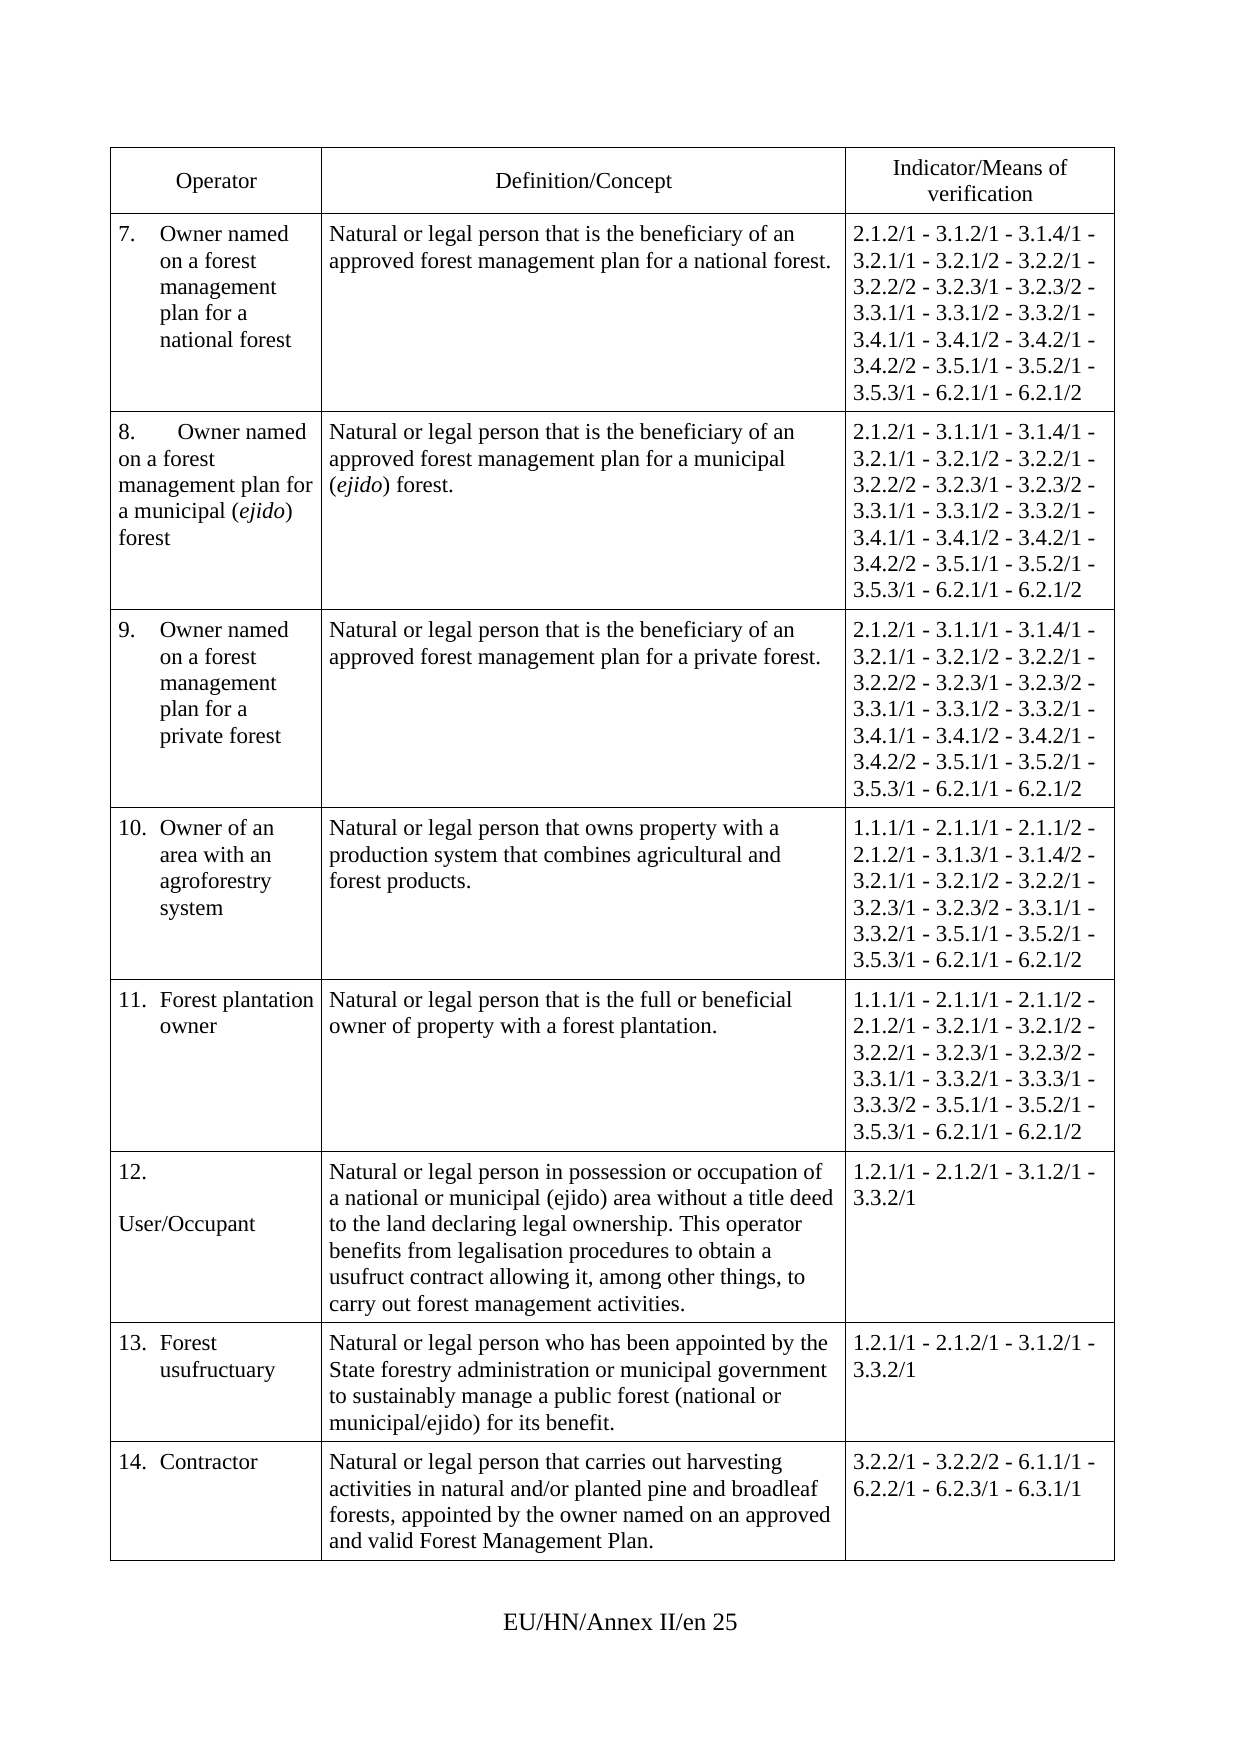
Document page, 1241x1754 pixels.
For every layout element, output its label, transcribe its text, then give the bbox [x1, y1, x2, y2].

table_header Operator [111, 148, 321, 213]
table_header Indicator/Means of verification [846, 148, 1114, 213]
table_cell Natural or legal person that is the full or beneficial owner of property with a forest plantation. [322, 980, 845, 1151]
table_cell 13. Forest usufructuary [111, 1323, 321, 1441]
table_cell 2.1.2/1 - 3.1.1/1 - 3.1.4/1 - 3.2.1/1 - 3.2.1/2 - 3.2.2/1 - 3.2.2/2 - 3.2.3/1 - 3.2.3/2 - 3.3.1/1 - 3.3.1/2 - 3.3.2/1 - 3.4.1/1 - 3.4.1/2 - 3.4.2/1 - 3.4.2/2 - 3.5.1/1 - 3.5.2/1 - 3.5.3/1 - 6.2.1/1 - 6.2.1/2 [846, 610, 1114, 807]
table_cell 7. Owner named on a forest management plan for a national forest [111, 214, 321, 411]
table_cell 1.1.1/1 - 2.1.1/1 - 2.1.1/2 - 2.1.2/1 - 3.2.1/1 - 3.2.1/2 - 3.2.2/1 - 3.2.3/1 - 3.2.3/2 - 3.3.1/1 - 3.3.2/1 - 3.3.3/1 - 3.3.3/2 - 3.5.1/1 - 3.5.2/1 - 3.5.3/1 - 6.2.1/1 - 6.2.1/2 [846, 980, 1114, 1151]
table_cell 1.2.1/1 - 2.1.2/1 - 3.1.2/1 - 3.3.2/1 [846, 1323, 1114, 1441]
table_cell 9. Owner named on a forest management plan for a private forest [111, 610, 321, 807]
table_cell Natural or legal person that is the beneficiary of an approved forest management plan for a national forest. [322, 214, 845, 411]
table_cell 14. Contractor [111, 1442, 321, 1560]
table_cell 1.1.1/1 - 2.1.1/1 - 2.1.1/2 - 2.1.2/1 - 3.1.3/1 - 3.1.4/2 - 3.2.1/1 - 3.2.1/2 - 3.2.2/1 - 3.2.3/1 - 3.2.3/2 - 3.3.1/1 - 3.3.2/1 - 3.5.1/1 - 3.5.2/1 - 3.5.3/1 - 6.2.1/1 - 6.2.1/2 [846, 808, 1114, 979]
table_cell Natural or legal person who has been appointed by the State forestry administration or municipal government to sustainably manage a public forest (national or municipal/ejido) for its benefit. [322, 1323, 845, 1441]
table_cell 12. User/Occupant [111, 1152, 321, 1322]
table_cell 2.1.2/1 - 3.1.1/1 - 3.1.4/1 - 3.2.1/1 - 3.2.1/2 - 3.2.2/1 - 3.2.2/2 - 3.2.3/1 - 3.2.3/2 - 3.3.1/1 - 3.3.1/2 - 3.3.2/1 - 3.4.1/1 - 3.4.1/2 - 3.4.2/1 - 3.4.2/2 - 3.5.1/1 - 3.5.2/1 - 3.5.3/1 - 6.2.1/1 - 6.2.1/2 [846, 412, 1114, 609]
table_cell 3.2.2/1 - 3.2.2/2 - 6.1.1/1 - 6.2.2/1 - 6.2.3/1 - 6.3.1/1 [846, 1442, 1114, 1560]
table_cell 8. Owner named on a forest management plan for a municipal (ejido) forest [111, 412, 321, 609]
table_cell Natural or legal person that carries out harvesting activities in natural and/or planted pine and broadleaf forests, appointed by the owner named on an approved and valid Forest Management Plan. [322, 1442, 845, 1560]
table_cell Natural or legal person in possession or occupation of a national or municipal (ejido) area without a title deed to the land declaring legal ownership. This operator benefits from legalisation procedures to obtain a usufruct contract allowing it, among other things, to carry out forest management activities. [322, 1152, 845, 1322]
table_cell 1.2.1/1 - 2.1.2/1 - 3.1.2/1 - 3.3.2/1 [846, 1152, 1114, 1322]
table_cell 10. Owner of an area with an agroforestry system [111, 808, 321, 979]
table_cell 2.1.2/1 - 3.1.2/1 - 3.1.4/1 - 3.2.1/1 - 3.2.1/2 - 3.2.2/1 - 3.2.2/2 - 3.2.3/1 - 3.2.3/2 - 3.3.1/1 - 3.3.1/2 - 3.3.2/1 - 3.4.1/1 - 3.4.1/2 - 3.4.2/1 - 3.4.2/2 - 3.5.1/1 - 3.5.2/1 - 3.5.3/1 - 6.2.1/1 - 6.2.1/2 [846, 214, 1114, 411]
table_cell Natural or legal person that is the beneficiary of an approved forest management plan for a municipal (ejido) forest. [322, 412, 845, 609]
table_cell Natural or legal person that is the beneficiary of an approved forest management plan for a private forest. [322, 610, 845, 807]
table_cell Natural or legal person that owns property with a production system that combines agricultural and forest products. [322, 808, 845, 979]
table_header Definition/Concept [322, 148, 845, 213]
table_cell 11. Forest plantation owner [111, 980, 321, 1151]
